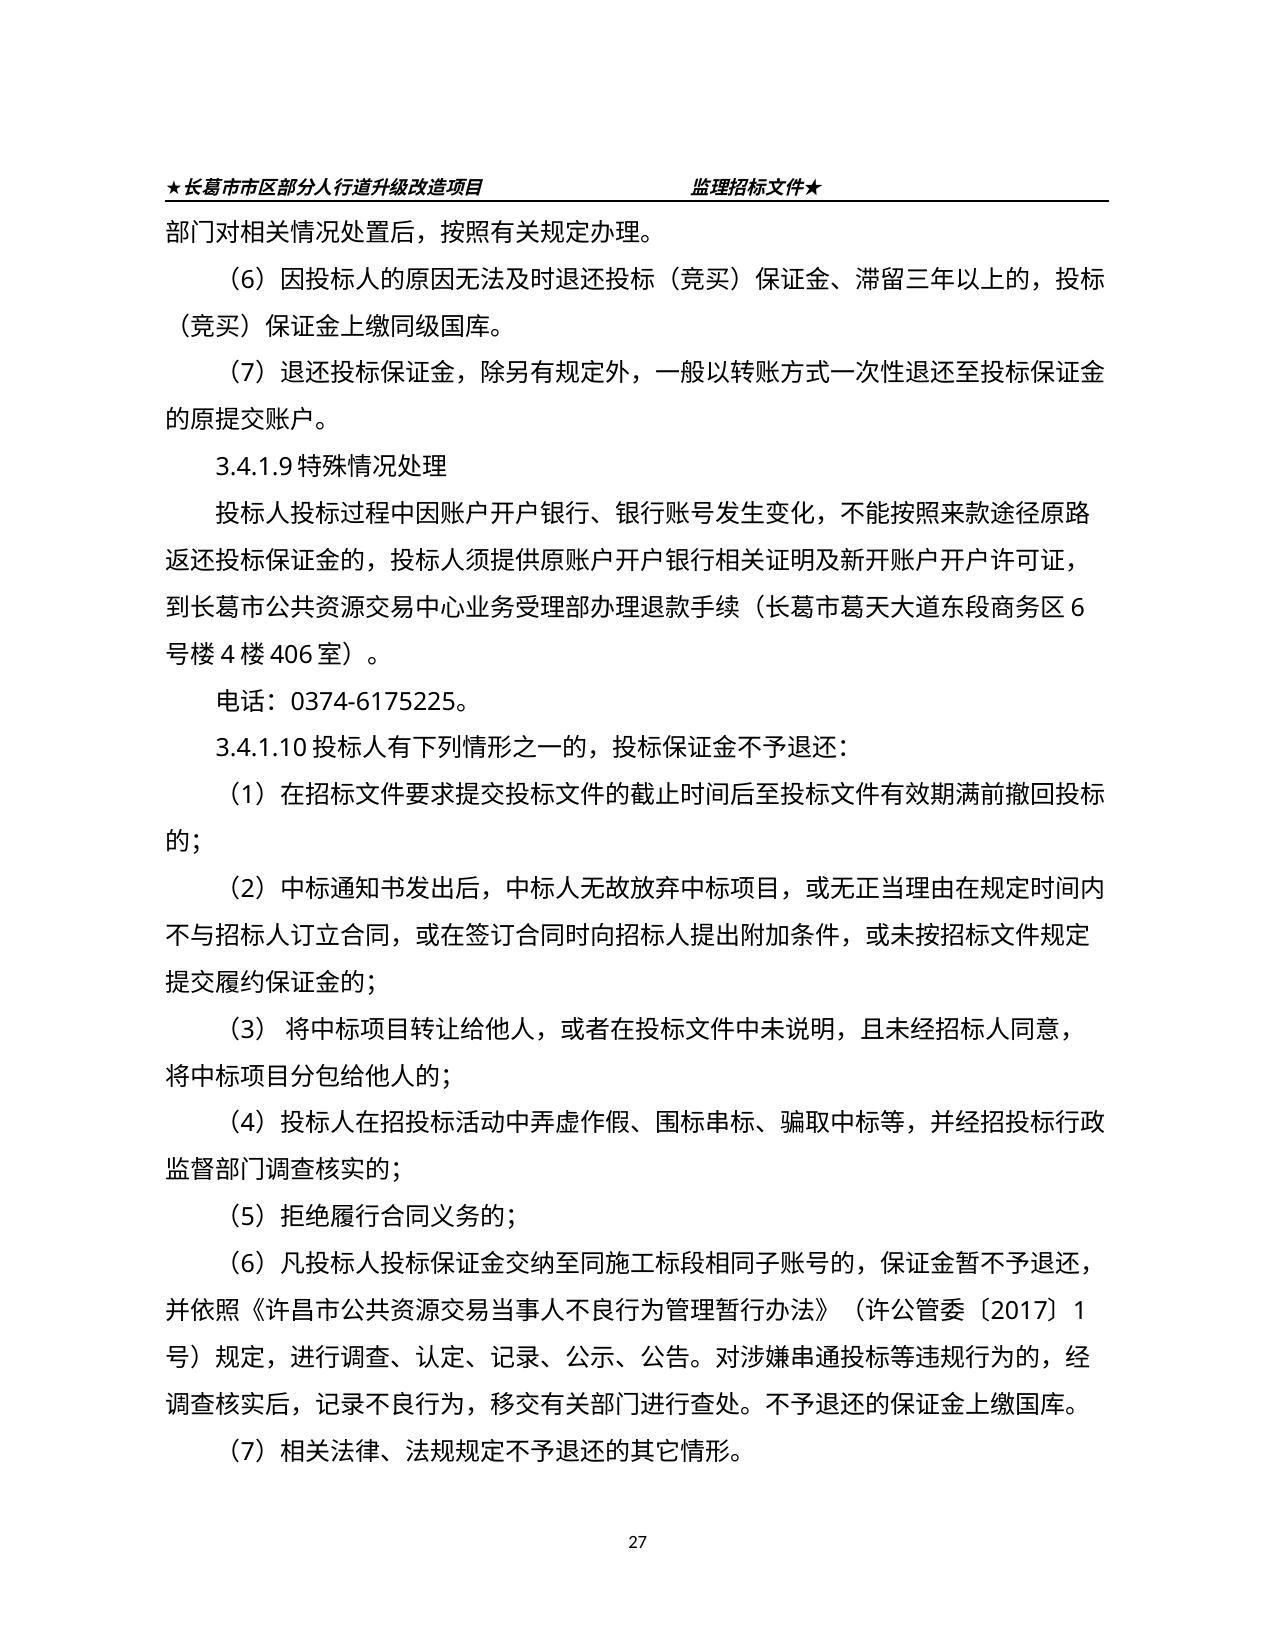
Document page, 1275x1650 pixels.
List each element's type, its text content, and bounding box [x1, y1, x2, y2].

text （5）拒绝履行合同义务的； [165, 1186, 1109, 1233]
text （3） 将中标项目转让给他人，或者在投标文件中未说明，且未经招标人同意，将中标项目分包给他人的； [165, 998, 1109, 1092]
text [165, 202, 1109, 248]
text （7）退还投标保证金，除另有规定外，一般以转账方式一次性退还至投标保证金的原提交账户。 [165, 342, 1109, 436]
text （1）在招标文件要求提交投标文件的截止时间后至投标文件有效期满前撤回投标的； [165, 764, 1109, 858]
text 3.4.1.9特殊情况处理 [165, 436, 1109, 483]
text （7）相关法律、法规规定不予退还的其它情形。 [165, 1420, 1109, 1467]
text 3.4.1.10投标人有下列情形之一的，投标保证金不予退还： [165, 717, 1109, 764]
text 电话：0374-6175225。 [165, 670, 1109, 717]
text （4）投标人在招投标活动中弄虚作假、围标串标、骗取中标等，并经招投标行政监督部门调查核实的； [165, 1092, 1109, 1186]
text （2）中标通知书发出后，中标人无故放弃中标项目，或无正当理由在规定时间内不与招标人订立合同，或在签订合同时向招标人提出附加条件，或未按招标文件规定提交履约保证金的； [165, 858, 1109, 998]
text 投标人投标过程中因账户开户银行、银行账号发生变化，不能按照来款途径原路返还投标保证金的，投标人须提供原账户开户银行相关证明及新开账户开户许可证，到长葛市公共资源交易中心业务受理部办理退款手续（长葛市葛天大道东段商务区6号楼4楼406室）。 [165, 483, 1109, 670]
text （6）凡投标人投标保证金交纳至同施工标段相同子账号的，保证金暂不予退还，并依照《许昌市公共资源交易当事人不良行为管理暂行办法》（许公管委〔2017〕1号）规定，进行调查、认定、记录、公示、公告。对涉嫌串通投标等违规行为的，经调查核实后，记录不良行为，移交有关部门进行查处。不予退还的保证金上缴国库。 [165, 1233, 1109, 1420]
text （6）因投标人的原因无法及时退还投标（竞买）保证金、滞留三年以上的，投标（竞买）保证金上缴同级国库。 [165, 248, 1109, 342]
